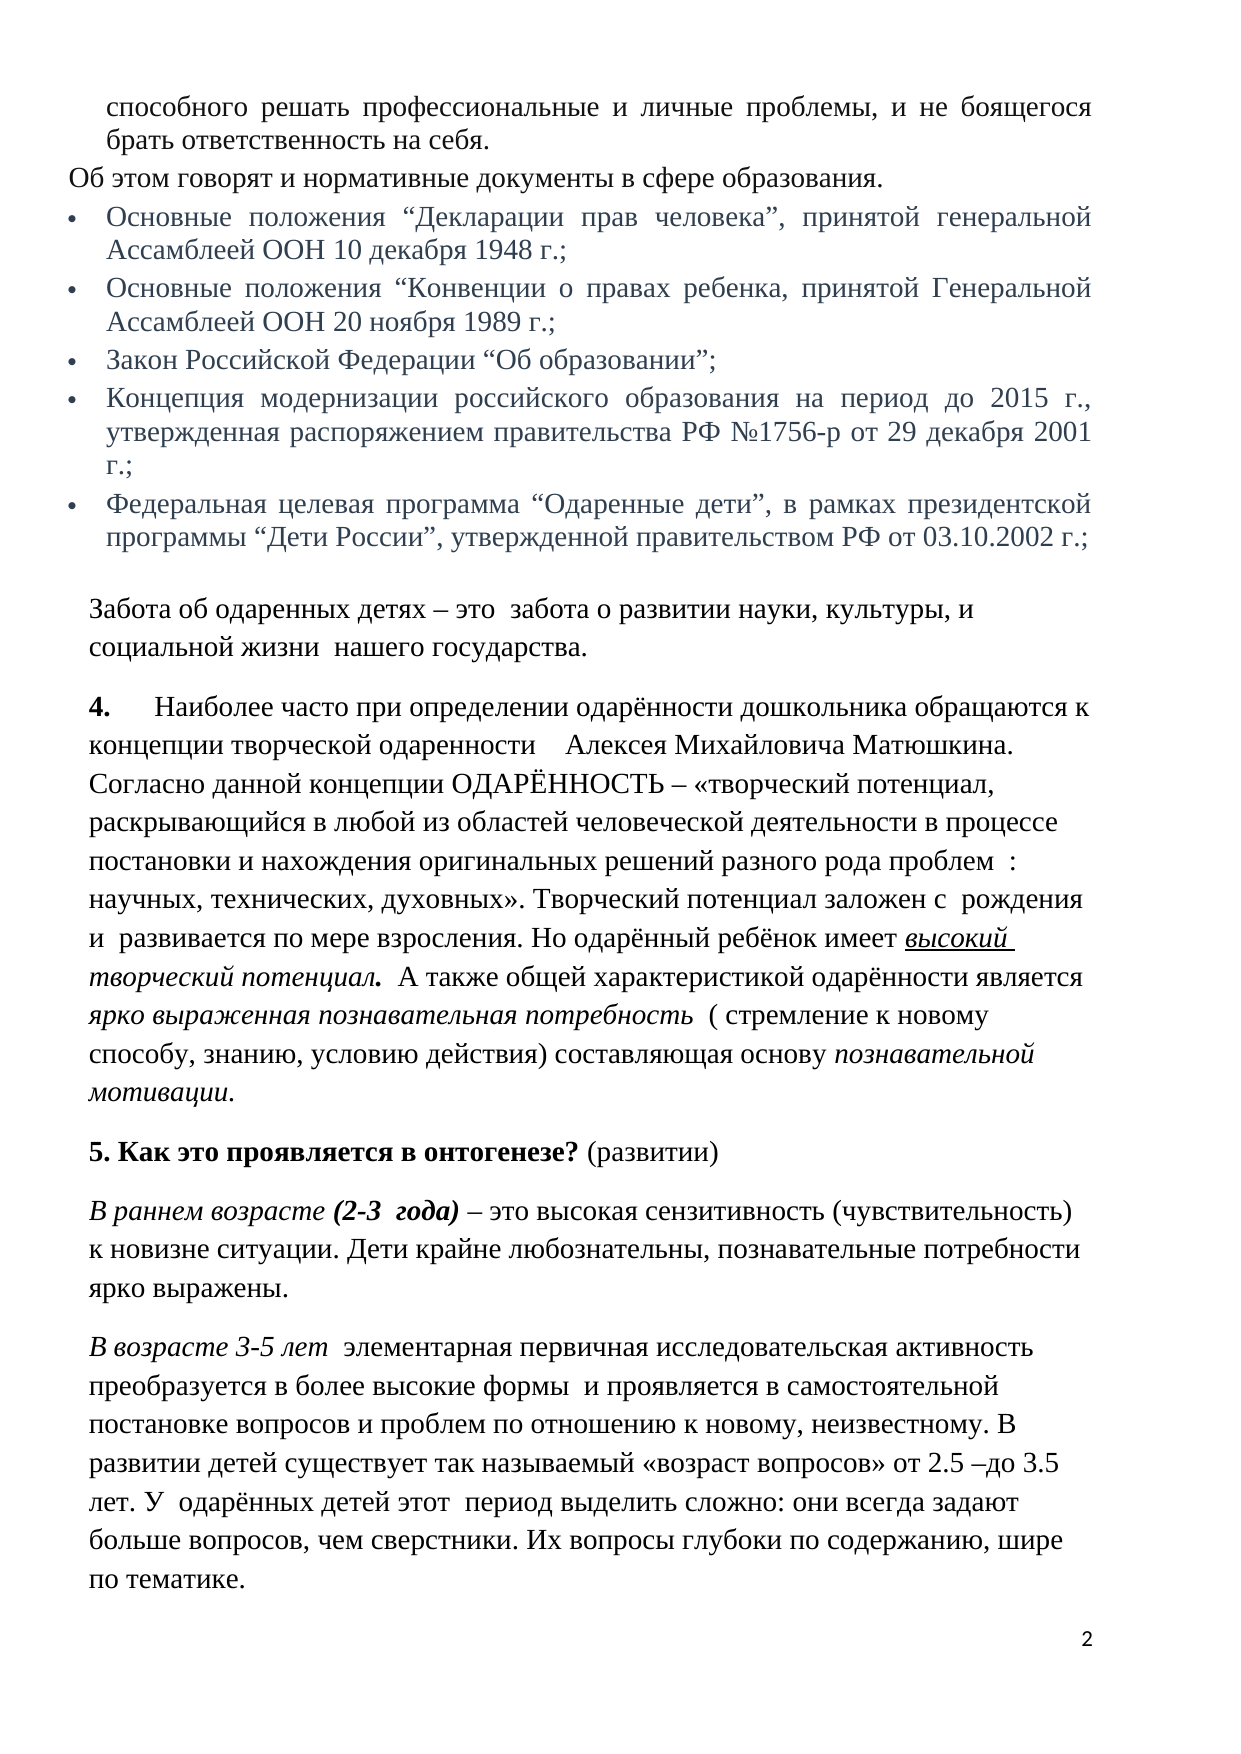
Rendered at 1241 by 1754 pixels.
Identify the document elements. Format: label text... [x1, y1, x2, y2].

text 5. Как это проявляется в онтогенезе? (развитии) [88, 1134, 1092, 1167]
list Основные положения “Конвенции о правах ребенка, принятой Генеральной Ассамблеей ООН 20 ноября 1989 г.; [68, 270, 1092, 337]
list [68, 89, 1092, 156]
text Забота об одаренных детях – это забота о развитии науки, культуры, и социальной жизни нашего государства. [88, 591, 1092, 663]
text В раннем возрасте (2-3 года) – это высокая сензитивность (чувствительность) к новизне ситуации. Дети крайне любознательны, познавательные потребности ярко выражены. [88, 1193, 1092, 1304]
list Закон Российской Федерации “Об образовании”; [68, 342, 1092, 376]
text 4. Наиболее часто при определении одарённости дошкольника обращаются к концепции творческой одаренности Алексея Михайловича Матюшкина. Согласно данной концепции ОДАРЁННОСТЬ – «творческий потенциал, раскрывающийся в любой из областей человеческой деятельности в процессе постановки и нахождения оригинальных решений разного рода проблем : научных, технических, духовных». Творческий потенциал заложен с рождения и развивается по мере взросления. Но одарённый ребёнок имеет высокий творческий потенциал. А также общей характеристикой одарённости является ярко выраженная познавательная потребность ( стремление к новому способу, знанию, условию действия) составляющая основу познавательной мотивации. [88, 689, 1092, 1108]
list Основные положения “Декларации прав человека”, принятой генеральной Ассамблеей ООН 10 декабря 1948 г.; [68, 199, 1092, 266]
list Федеральная целевая программа “Одаренные дети”, в рамках президентской программы “Дети России”, утвержденной правительством РФ от 03.10.2002 г.; [68, 486, 1092, 553]
text В возрасте 3-5 лет элементарная первичная исследовательская активность преобразуется в более высокие формы и проявляется в самостоятельной постановке вопросов и проблем по отношению к новому, неизвестному. В развитии детей существует так называемый «возраст вопросов» от 2.5 –до 3.5 лет. У одарённых детей этот период выделить сложно: они всегда задают больше вопросов, чем сверстники. Их вопросы глубоки по содержанию, шире по тематике. [88, 1329, 1092, 1594]
list Концепция модернизации российского образования на период до 2015 г., утвержденная распоряжением правительства РФ №1756-р от 29 декабря 2001 г.; [68, 380, 1092, 481]
text Об этом говорят и нормативные документы в сфере образования. [68, 160, 1092, 194]
